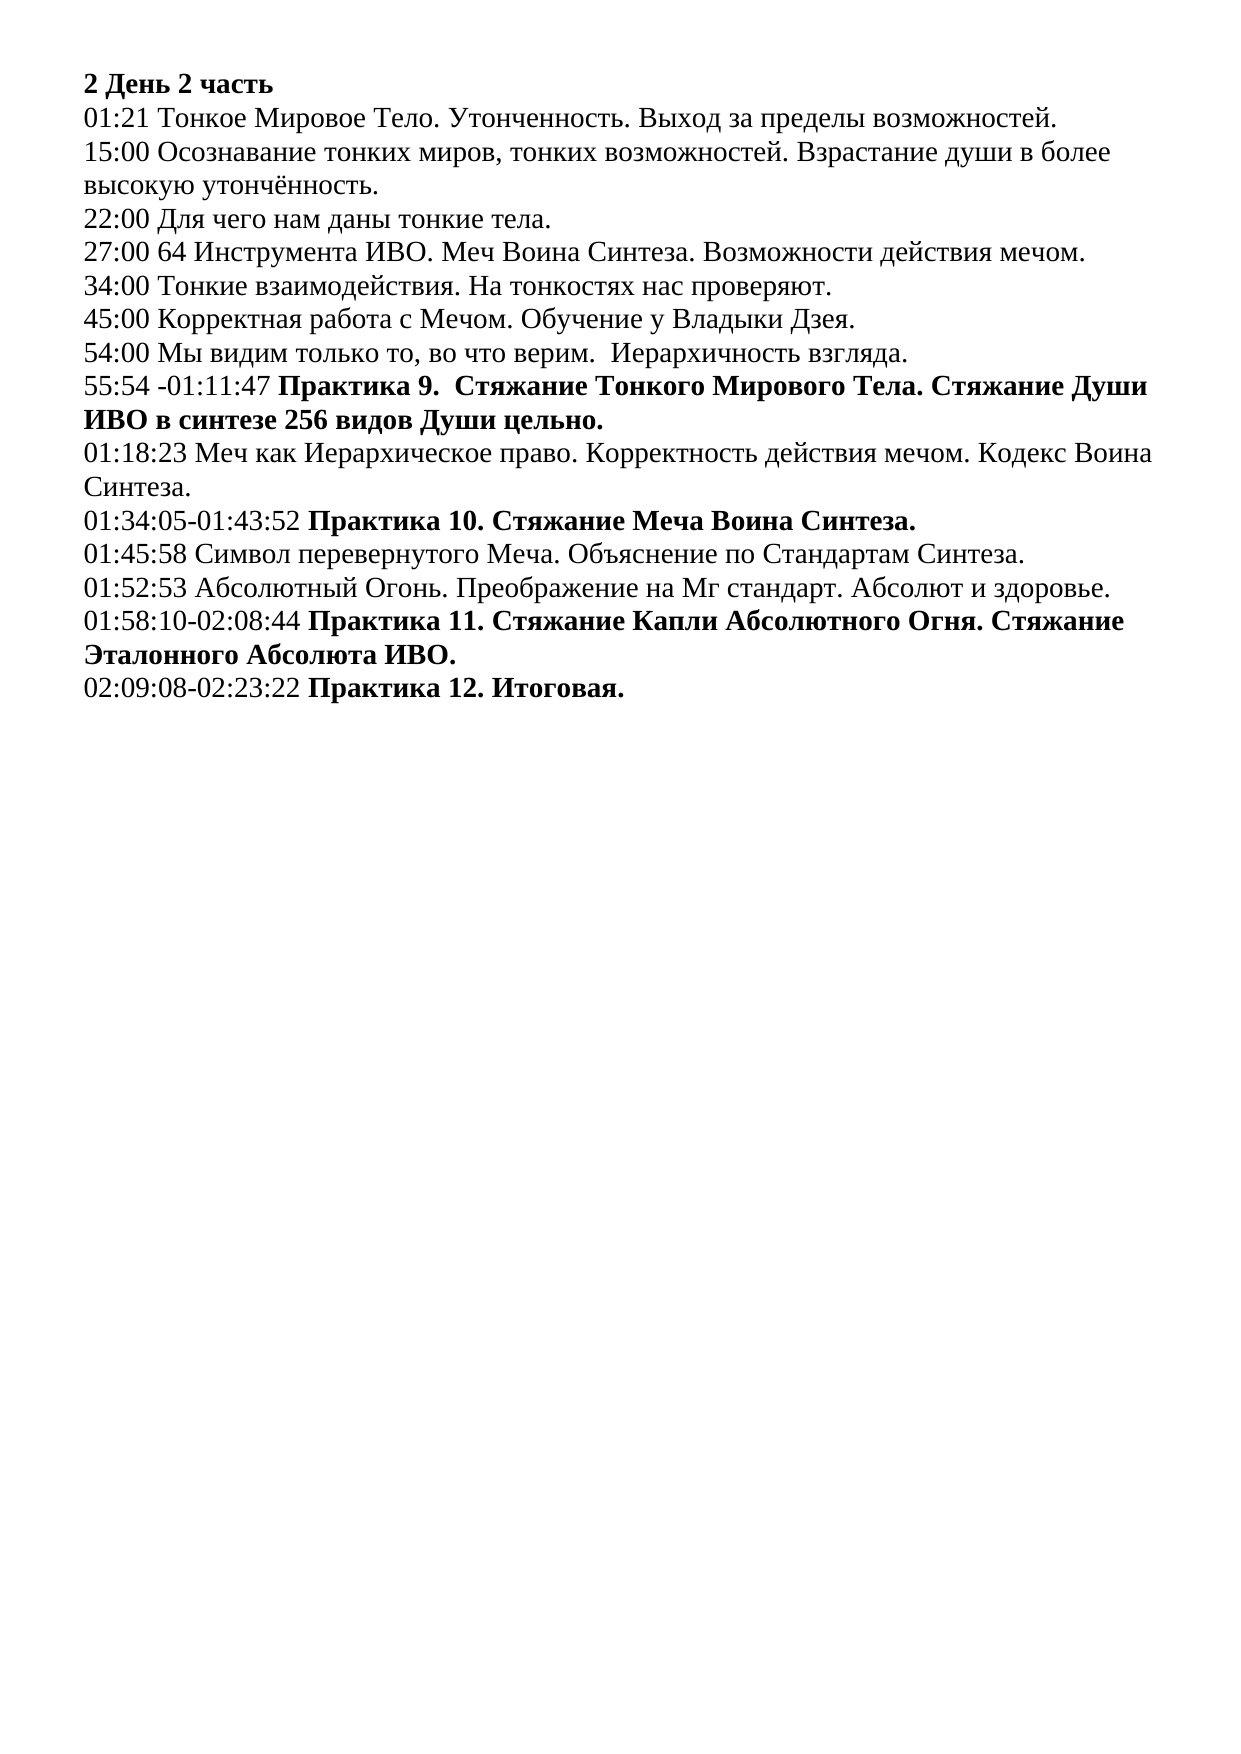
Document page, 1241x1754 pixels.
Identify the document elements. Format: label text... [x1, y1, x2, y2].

text 54:00 Мы видим только то, во что верим. Иерархичность взгляда. [83, 335, 1157, 368]
text 01:21 Тонкое Мировое Тело. Утонченность. Выход за пределы возможностей. [83, 100, 1157, 134]
text 01:34:05-01:43:52 Практика 10. Стяжание Меча Воина Синтеза. [83, 503, 1157, 536]
text 45:00 Корректная работа с Мечом. Обучение у Владыки Дзея. [83, 301, 1157, 335]
text 2 День 2 часть [83, 67, 1157, 100]
text 01:52:53 Абсолютный Огонь. Преображение на Мг стандарт. Абсолют и здоровье. [83, 570, 1157, 603]
text 01:45:58 Символ перевернутого Меча. Объяснение по Стандартам Синтеза. [83, 536, 1157, 570]
text 27:00 64 Инструмента ИВО. Меч Воина Синтеза. Возможности действия мечом. [83, 234, 1157, 268]
text 01:58:10-02:08:44 Практика 11. Стяжание Капли Абсолютного Огня. Стяжание Эталонного Абсолюта ИВО. [83, 603, 1157, 670]
text 02:09:08-02:23:22 Практика 12. Итоговая. [83, 670, 1157, 704]
text 15:00 Осознавание тонких миров, тонких возможностей. Взрастание души в более высокую утончённость. [83, 134, 1157, 201]
text 01:18:23 Меч как Иерархическое право. Корректность действия мечом. Кодекс Воина Синтеза. [83, 436, 1157, 503]
text 34:00 Тонкие взаимодействия. На тонкостях нас проверяют. [83, 268, 1157, 301]
text 55:54 -01:11:47 Практика 9. Стяжание Тонкого Мирового Тела. Стяжание Души ИВО в синтезе 256 видов Души цельно. [83, 368, 1157, 436]
text 22:00 Для чего нам даны тонкие тела. [83, 201, 1157, 234]
